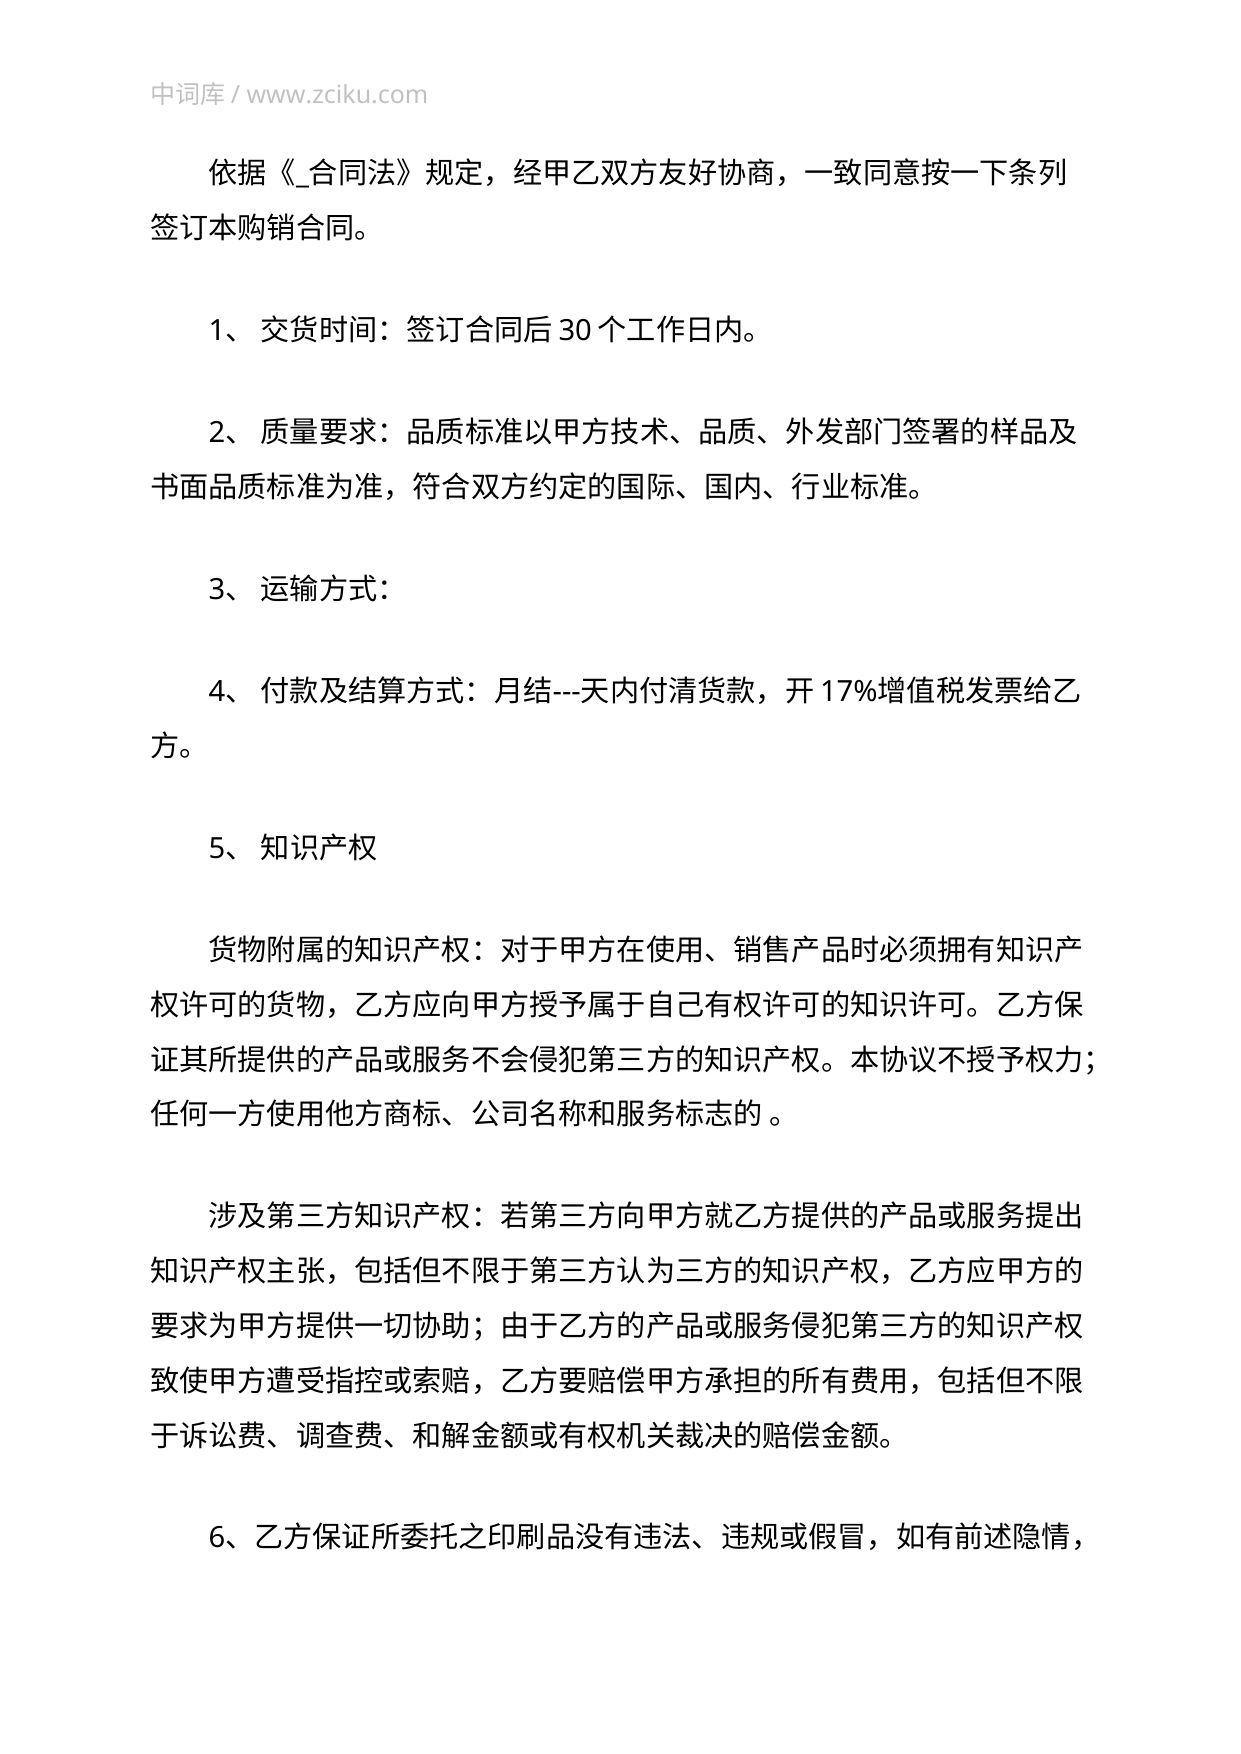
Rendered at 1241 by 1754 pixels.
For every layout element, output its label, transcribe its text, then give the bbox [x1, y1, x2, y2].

text 4、 付款及结算方式：月结---天内付清货款，开17%增值税发票给乙方。 [150, 667, 1090, 765]
text 货物附属的知识产权：对于甲方在使用、销售产品时必须拥有知识产权许可的货物，乙方应向甲方授予属于自己有权许可的知识许可。乙方保证其所提供的产品或服务不会侵犯第三方的知识产权。本协议不授予权力；任何一方使用他方商标、公司名称和服务标志的 。 [150, 926, 1090, 1133]
text 依据《_合同法》规定，经甲乙双方友好协商，一致同意按一下条列签订本购销合同。 [150, 150, 1090, 247]
text 涉及第三方知识产权：若第三方向甲方就乙方提供的产品或服务提出知识产权主张，包括但不限于第三方认为三方的知识产权，乙方应甲方的要求为甲方提供一切协助；由于乙方的产品或服务侵犯第三方的知识产权致使甲方遭受指控或索赔，乙方要赔偿甲方承担的所有费用，包括但不限于诉讼费、调查费、和解金额或有权机关裁决的赔偿金额。 [150, 1193, 1090, 1454]
text 2、 质量要求：品质标准以甲方技术、品质、外发部门签署的样品及书面品质标准为准，符合双方约定的国际、国内、行业标准。 [150, 409, 1090, 506]
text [150, 1514, 1090, 1556]
text 3、 运输方式： [150, 566, 1090, 608]
text 5、 知识产权 [150, 824, 1090, 867]
text 1、 交货时间：签订合同后30个工作日内。 [150, 307, 1090, 349]
